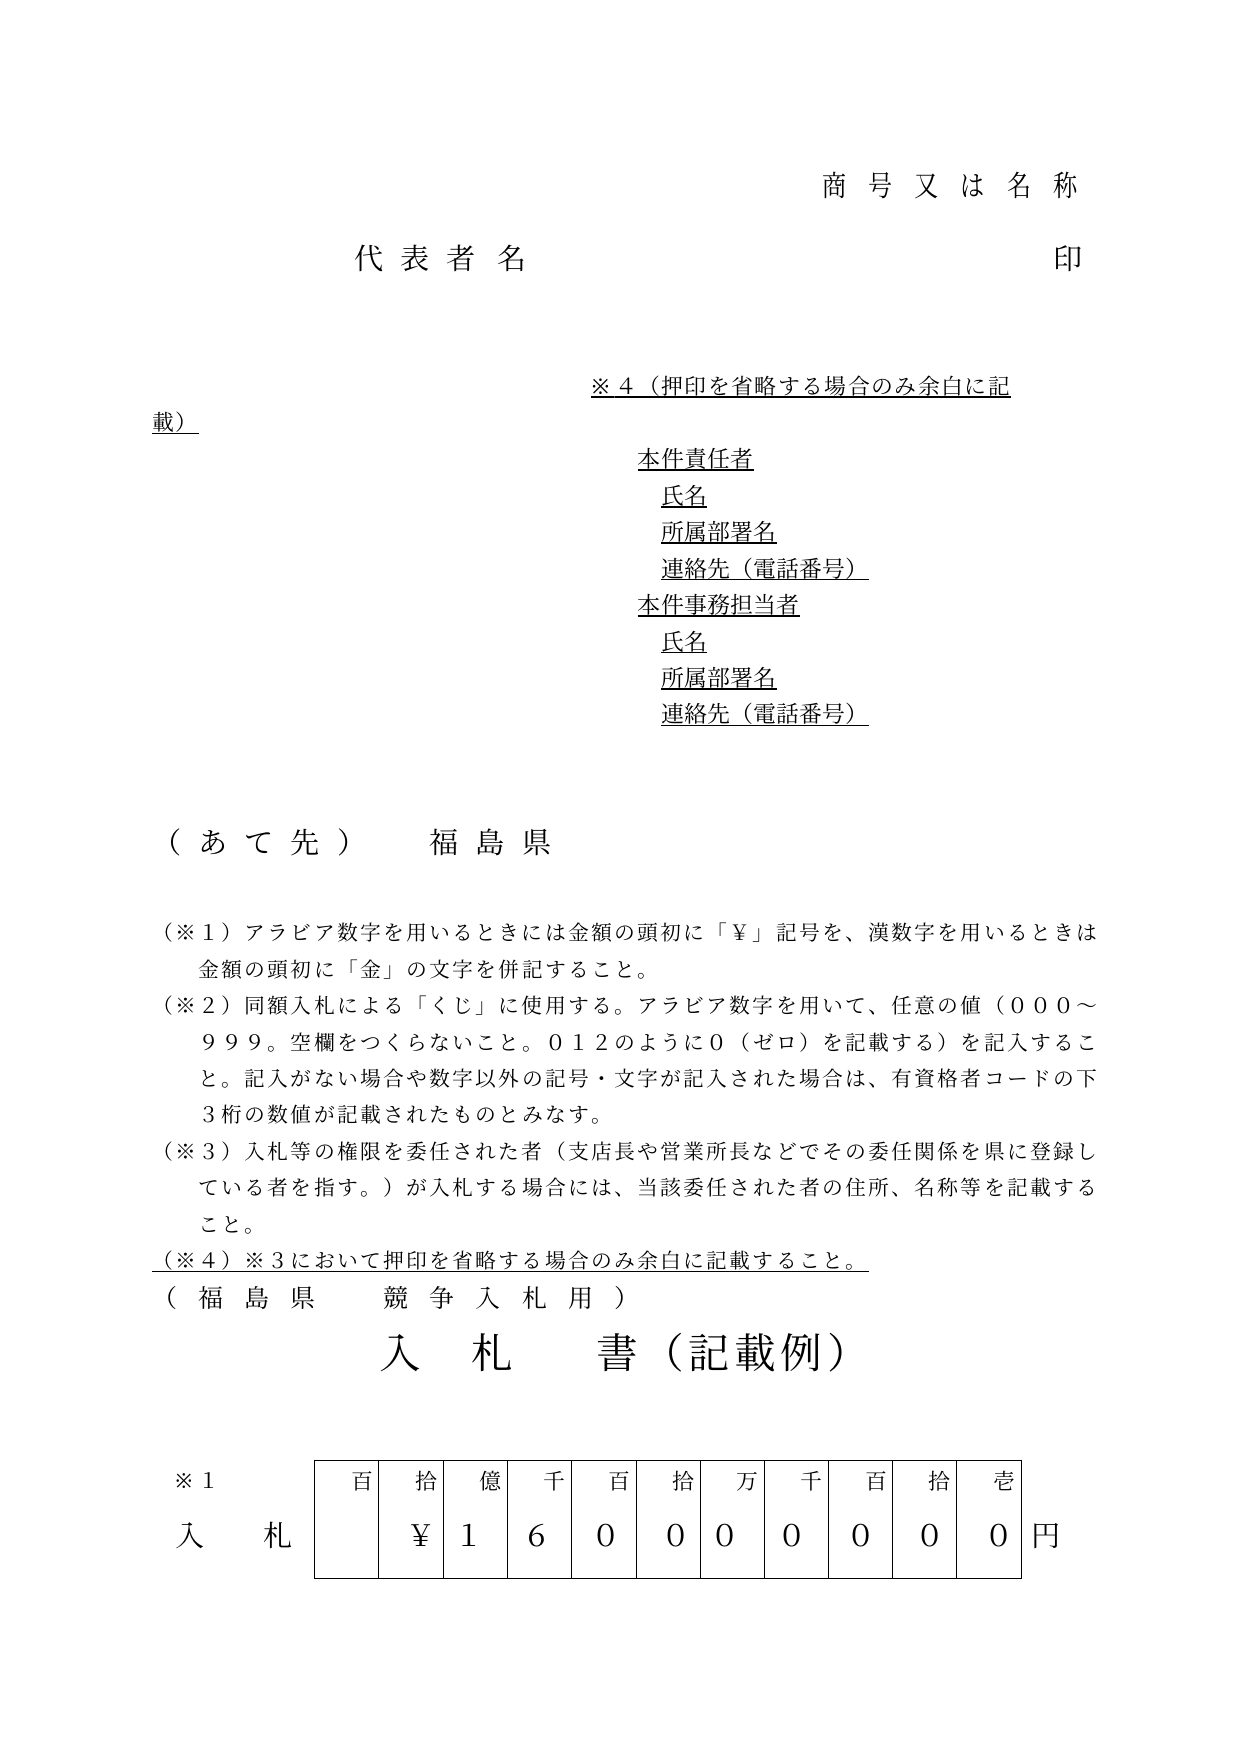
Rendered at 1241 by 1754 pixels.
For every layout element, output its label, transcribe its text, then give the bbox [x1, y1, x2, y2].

text 連絡先（電話番号） [152, 549, 1011, 585]
table_header 百 [315, 1461, 378, 1498]
text 氏名 [152, 622, 1011, 658]
table_cell ０ [893, 1498, 956, 1577]
table_cell ０ [957, 1498, 1021, 1577]
text 氏名 [152, 476, 1011, 512]
text 入札書（記載例） [152, 1314, 1100, 1387]
table_header 拾 [893, 1461, 956, 1498]
table_cell ０ [829, 1498, 892, 1577]
table_header 百 [829, 1461, 892, 1498]
text （※４）※３において押印を省略する場合のみ余白に記載すること。 [152, 1242, 1100, 1278]
table_header 万 [701, 1461, 764, 1498]
table_header 円也 [1022, 1460, 1100, 1577]
table_header 百 [572, 1461, 636, 1498]
text 連絡先（電話番号） [152, 695, 1011, 731]
text 代表者名 印 [152, 221, 1100, 294]
text ※４（押印を省略する場合のみ余白に記載） [152, 367, 1011, 439]
table_cell ０ [637, 1498, 700, 1577]
table_header 億 [444, 1461, 507, 1498]
table_cell [315, 1498, 378, 1577]
table_header 拾 [379, 1461, 443, 1498]
table_header 拾 [637, 1461, 700, 1498]
table_header 千 [765, 1461, 828, 1498]
table_cell １ [444, 1498, 507, 1577]
table_cell ０ [701, 1498, 764, 1577]
text （福島県 競争入札用） [152, 1278, 1100, 1314]
table_cell ０ [765, 1498, 828, 1577]
text （※２）同額入札による「くじ」に使用する。アラビア数字を用いて、任意の値（０００～９９９。空欄をつくらないこと。０１２のように０（ゼロ）を記載する）を記入すること。記入がない場合や数字以外の記号・文字が記入された場合は、有資格者コードの下３桁の数値が記載されたものとみなす。 [152, 986, 1100, 1132]
text 所属部署名 [152, 512, 1011, 549]
text （※３）入札等の権限を委任された者（支店長や営業所長などでその委任関係を県に登録している者を指す。）が入札する場合には、当該委任された者の住所、名称等を記載すること。 [152, 1132, 1100, 1242]
text （※１）アラビア数字を用いるときには金額の頭初に「￥」記号を、漢数字を用いるときは金額の頭初に「金」の文字を併記すること。 [152, 913, 1100, 986]
table_cell ０ [572, 1498, 636, 1577]
table_header 千 [508, 1461, 571, 1498]
table_cell ￥ [379, 1498, 443, 1577]
text 商号又は名称 [152, 148, 1100, 221]
table_header ※１ 入札金額 [152, 1460, 314, 1577]
text 本件事務担当者 [152, 585, 1011, 622]
text 所属部署名 [152, 658, 1011, 695]
text 本件責任者 [152, 439, 1011, 476]
text （あて先） 福島県 [152, 804, 1100, 877]
table_cell ６ [508, 1498, 571, 1577]
table_header 壱 [957, 1461, 1021, 1498]
